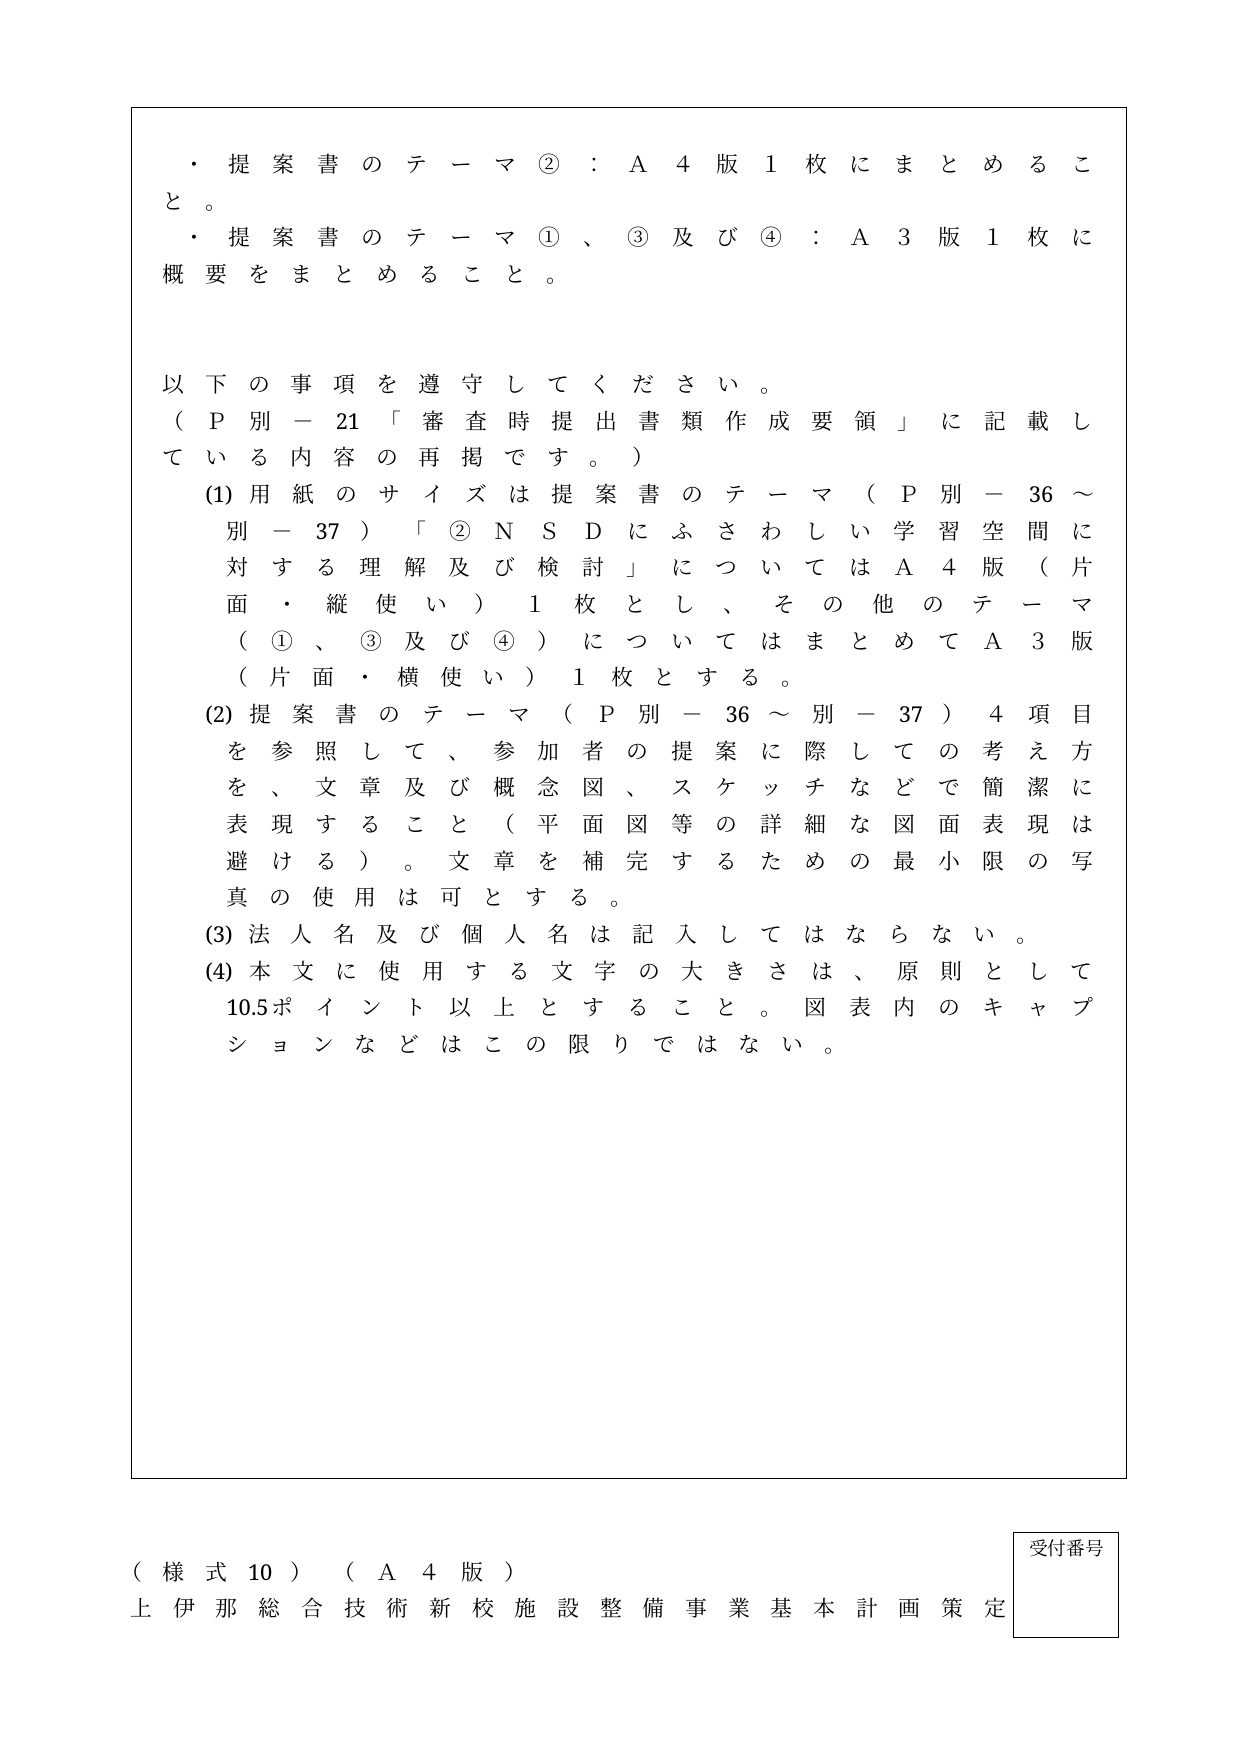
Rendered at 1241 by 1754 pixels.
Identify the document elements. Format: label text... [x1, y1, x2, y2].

text 上伊那総合技術新校施設整備事業基本計画策定支援業務委託プロポーザル [120, 1589, 1013, 1626]
table_header ・提案書のテーマ②：Ａ４版１枚にまとめること。 ・提案書のテーマ①、③及び④：Ａ３版１枚に概要をまとめること。 以下の事項を遵守してください。 （Ｐ別－21「審査時提出書類作成要領」に記載している内容の再掲です。） (1) 用紙のサイズは提案書のテーマ（Ｐ別－36～別－37）「②ＮＳＤにふさわしい学習空間に対する理解及び検討」についてはＡ４版（片面・縦使い）１枚とし、その他のテーマ（①、③及び④）についてはまとめてＡ３版（片面・横使い）１枚とする。 (2) 提案書のテーマ（Ｐ別－36～別－37）４項目を参照して、参加者の提案に際しての考え方を、文章及び概念図、スケッチなどで簡潔に表現すること（平面図等の詳細な図面表現は避ける）。文章を補完するための最小限の写真の使用は可とする。 (3) 法人名及び個人名は記入してはならない。 (4) 本文に使用する文字の大きさは、原則として10.5ポイント以上とすること。図表内のキャプションなどはこの限りではない。 [132, 108, 1126, 1478]
text （様式10）（Ａ４版） [120, 1552, 1013, 1589]
